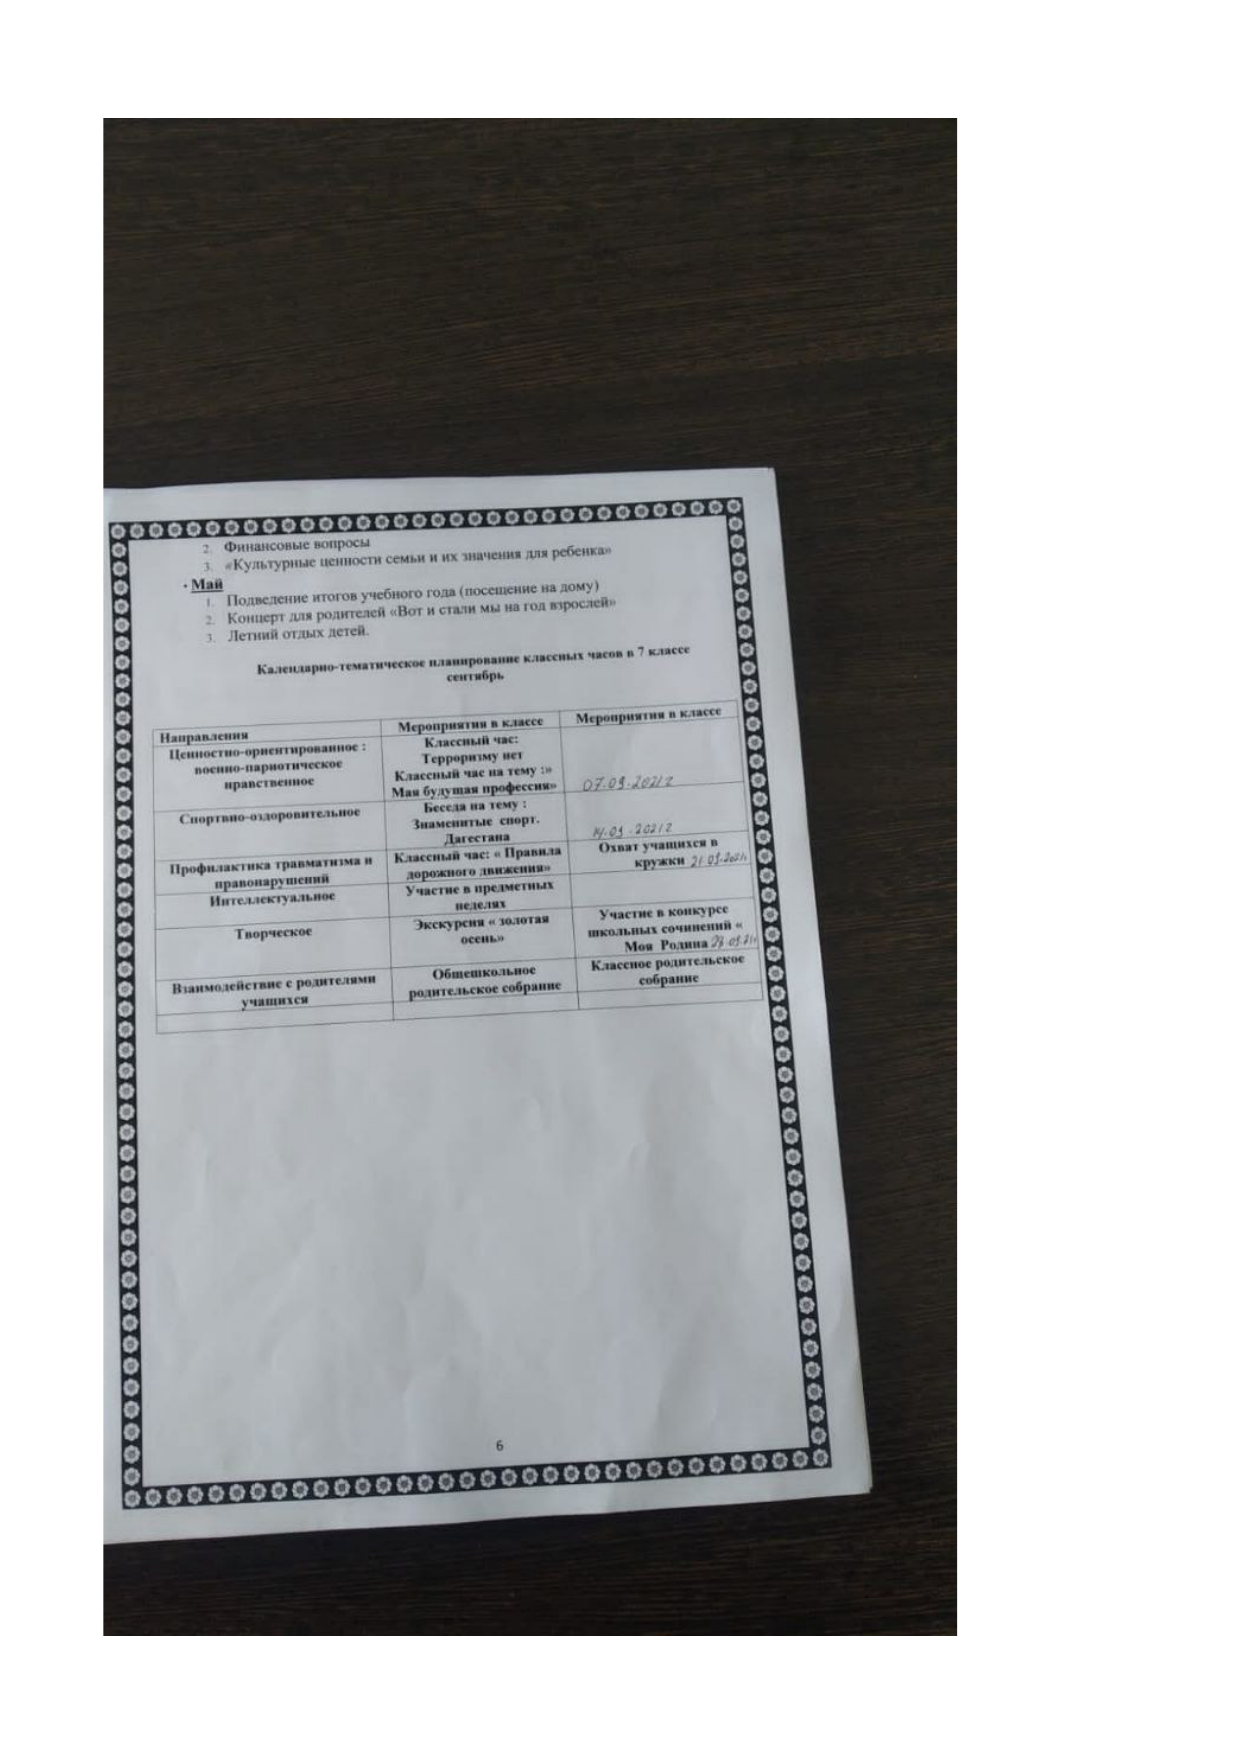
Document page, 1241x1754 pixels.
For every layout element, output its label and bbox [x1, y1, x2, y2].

picture [103, 118, 958, 1636]
